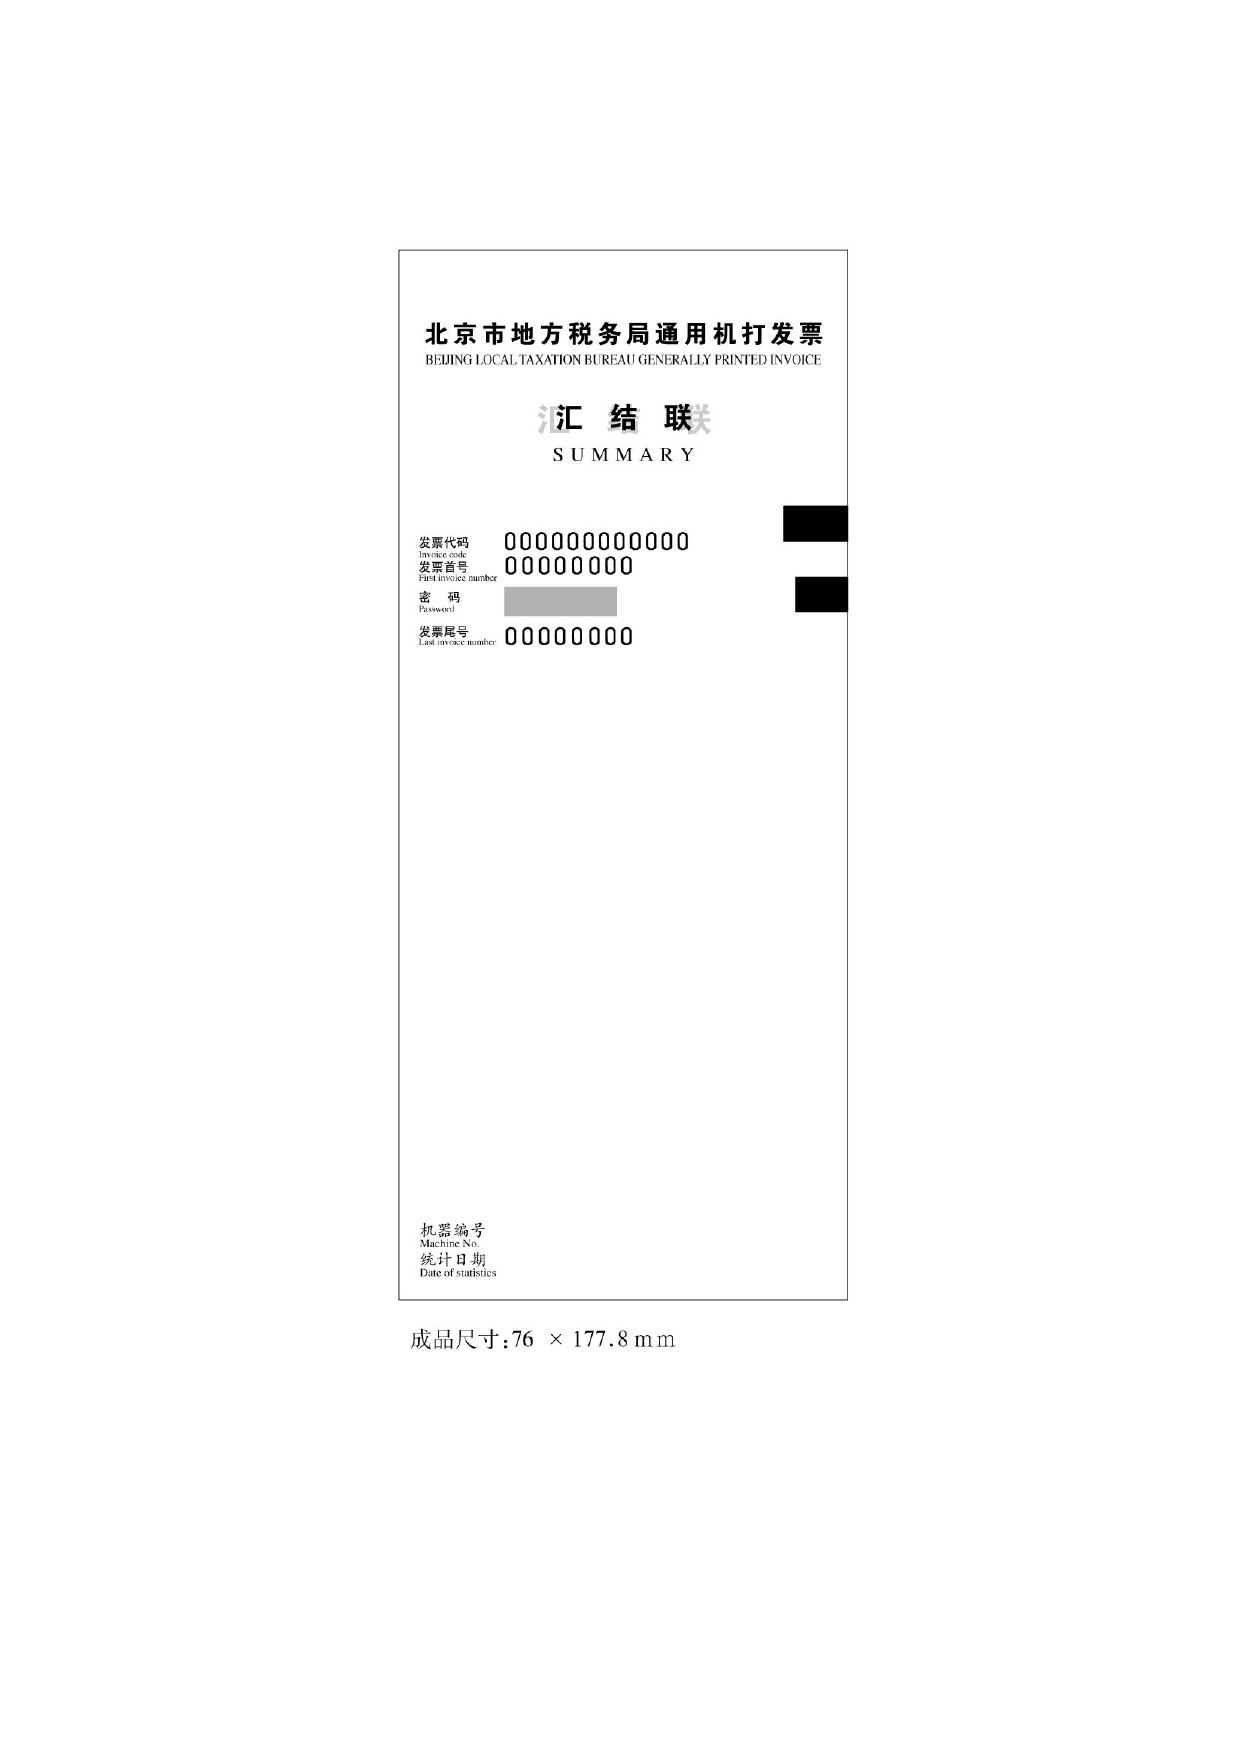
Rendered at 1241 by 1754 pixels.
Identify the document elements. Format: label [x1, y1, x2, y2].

picture [366, 227, 874, 1349]
